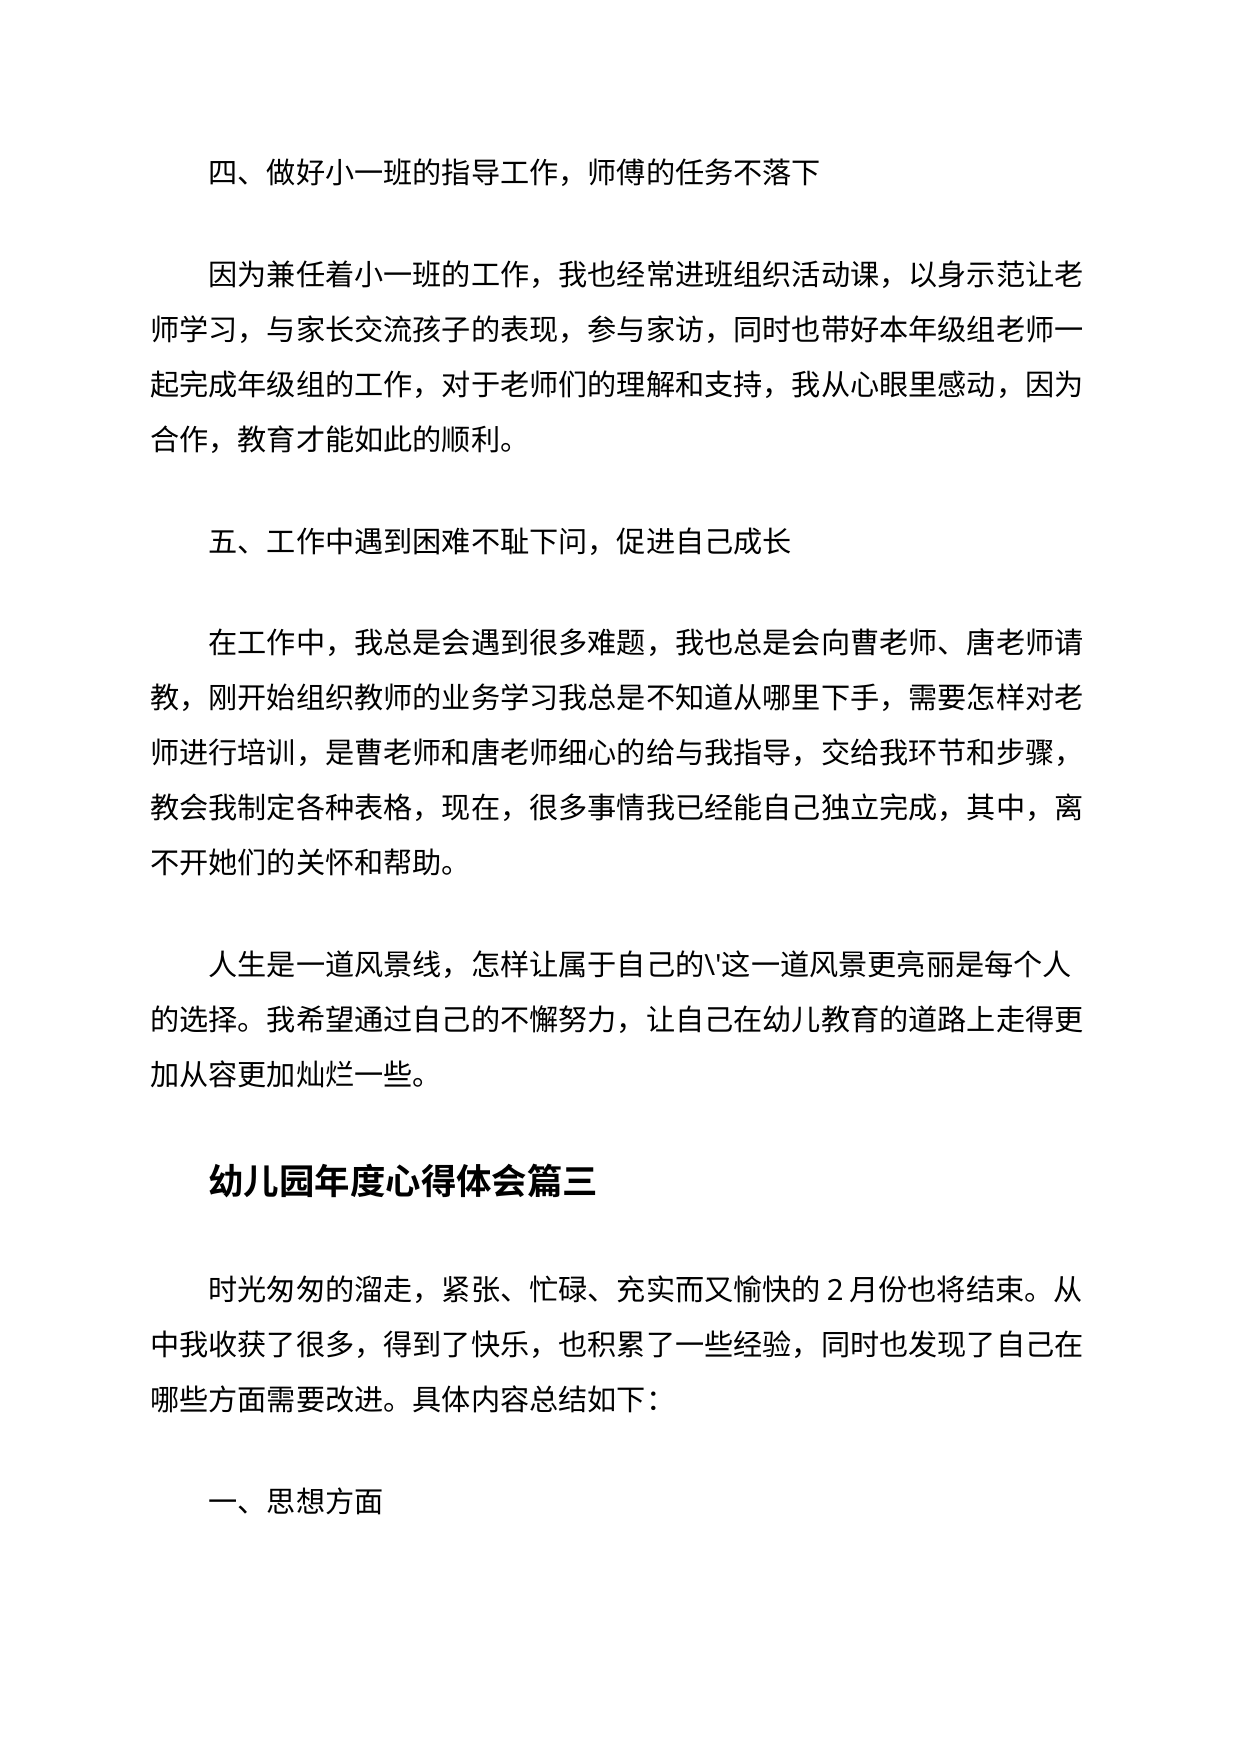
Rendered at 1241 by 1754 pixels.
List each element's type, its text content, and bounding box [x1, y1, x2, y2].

text 在工作中，我总是会遇到很多难题，我也总是会向曹老师、唐老师请教，刚开始组织教师的业务学习我总是不知道从哪里下手，需要怎样对老师进行培训，是曹老师和唐老师细心的给与我指导，交给我环节和步骤，教会我制定各种表格，现在，很多事情我已经能自己独立完成，其中，离不开她们的关怀和帮助。 [150, 620, 1090, 882]
text 五、工作中遇到困难不耻下问，促进自己成长 [150, 518, 1090, 561]
text 四、做好小一班的指导工作，师傅的任务不落下 [150, 150, 1090, 192]
text 幼儿园年度心得体会篇三 [150, 1153, 1090, 1204]
text 人生是一道风景线，怎样让属于自己的\'这一道风景更亮丽是每个人的选择。我希望通过自己的不懈努力，让自己在幼儿教育的道路上走得更加从容更加灿烂一些。 [150, 941, 1090, 1093]
text 时光匆匆的溜走，紧张、忙碌、充实而又愉快的2月份也将结束。从中我收获了很多，得到了快乐，也积累了一些经验，同时也发现了自己在哪些方面需要改进。具体内容总结如下： [150, 1266, 1090, 1419]
text 因为兼任着小一班的工作，我也经常进班组织活动课，以身示范让老师学习，与家长交流孩子的表现，参与家访，同时也带好本年级组老师一起完成年级组的工作，对于老师们的理解和支持，我从心眼里感动，因为合作，教育才能如此的顺利。 [150, 252, 1090, 459]
text 一、思想方面 [150, 1478, 1090, 1520]
